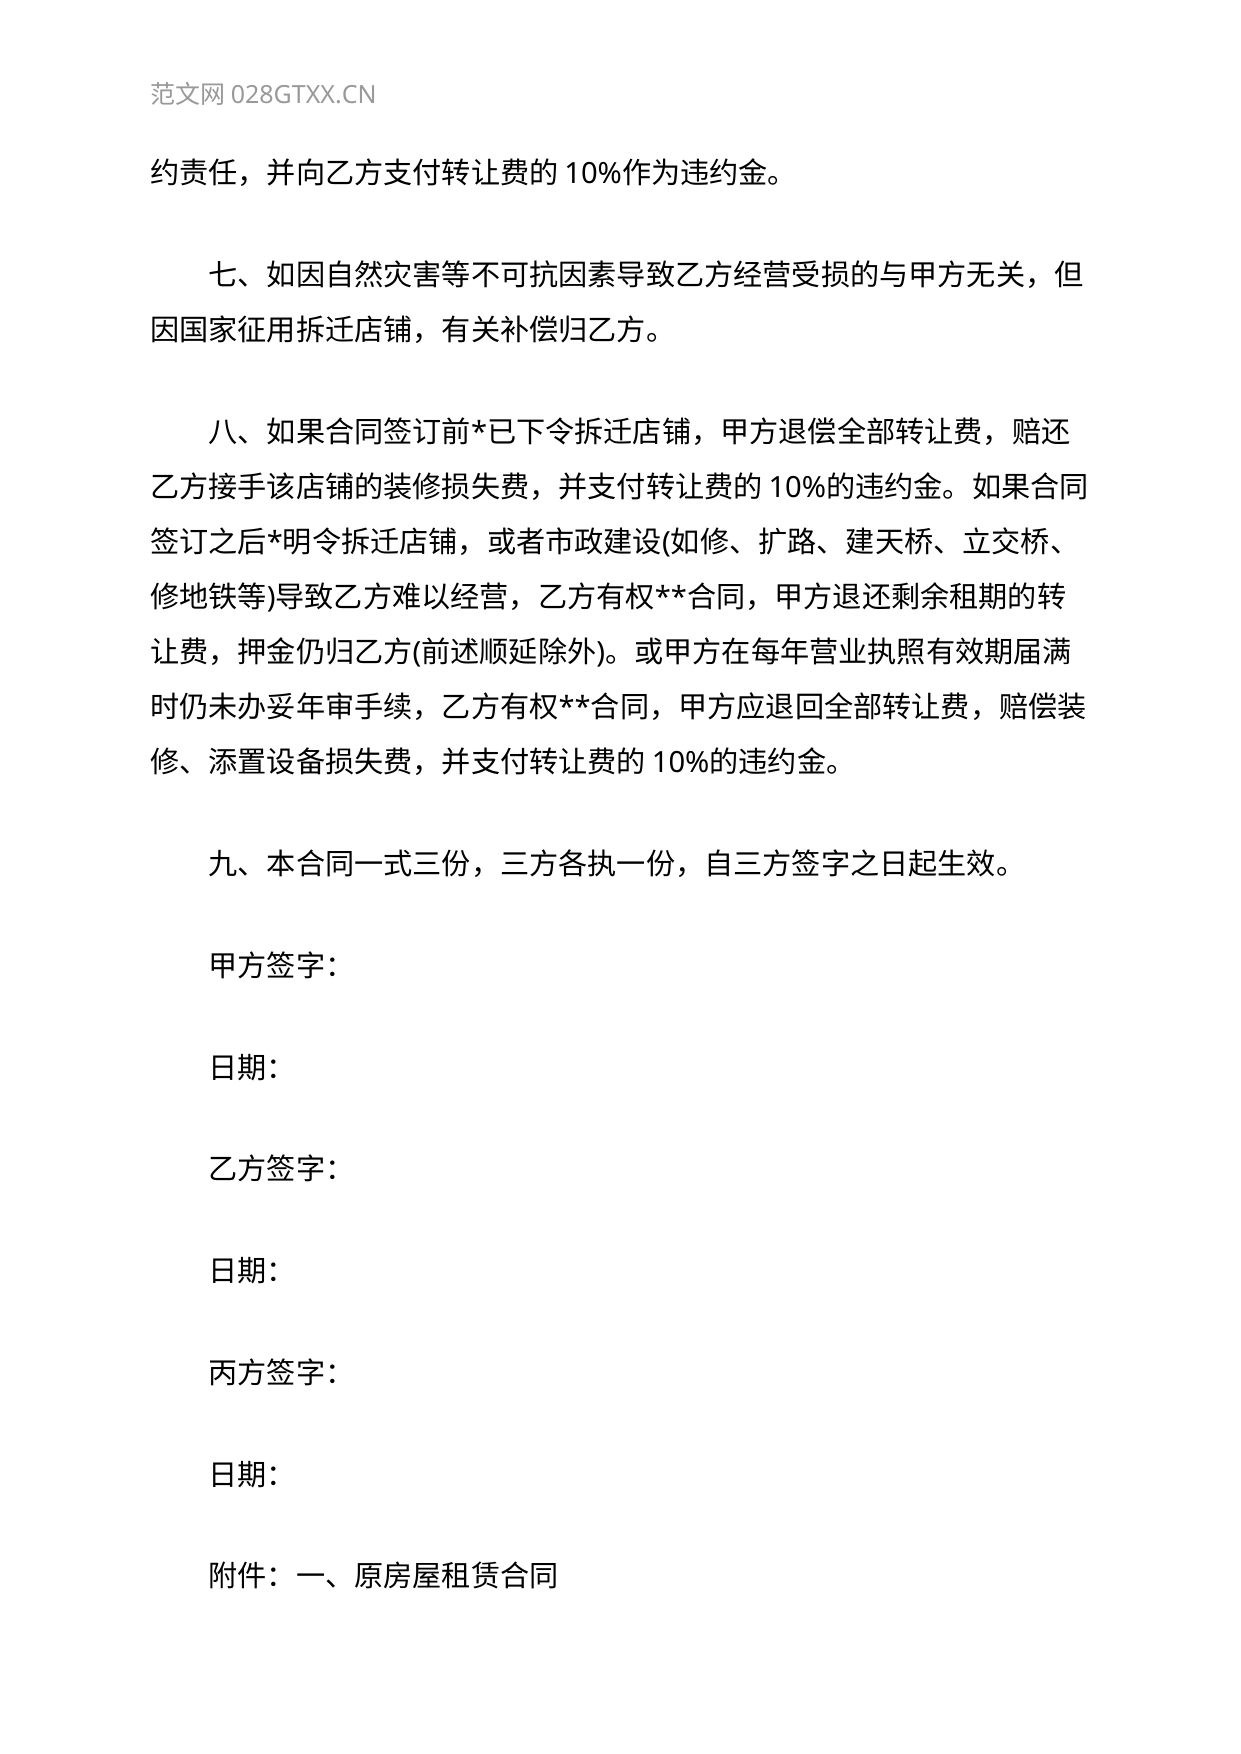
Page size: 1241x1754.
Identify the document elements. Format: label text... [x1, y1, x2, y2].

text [150, 150, 1090, 192]
text 七、如因自然灾害等不可抗因素导致乙方经营受损的与甲方无关，但因国家征用拆迁店铺，有关补偿归乙方。 [150, 252, 1090, 349]
text 附件：一、原房屋租赁合同 [150, 1553, 1090, 1595]
text 甲方签字： [150, 942, 1090, 985]
text 八、如果合同签订前*已下令拆迁店铺，甲方退偿全部转让费，赔还乙方接手该店铺的装修损失费，并支付转让费的10%的违约金。如果合同签订之后*明令拆迁店铺，或者市政建设(如修、扩路、建天桥、立交桥、修地铁等)导致乙方难以经营，乙方有权**合同，甲方退还剩余租期的转让费，押金仍归乙方(前述顺延除外)。或甲方在每年营业执照有效期届满时仍未办妥年审手续，乙方有权**合同，甲方应退回全部转让费，赔偿装修、添置设备损失费，并支付转让费的10%的违约金。 [150, 409, 1090, 781]
text 九、本合同一式三份，三方各执一份，自三方签字之日起生效。 [150, 841, 1090, 883]
text 日期： [150, 1248, 1090, 1290]
text 日期： [150, 1044, 1090, 1086]
text 丙方签字： [150, 1349, 1090, 1392]
text 乙方签字： [150, 1146, 1090, 1188]
text 日期： [150, 1451, 1090, 1493]
